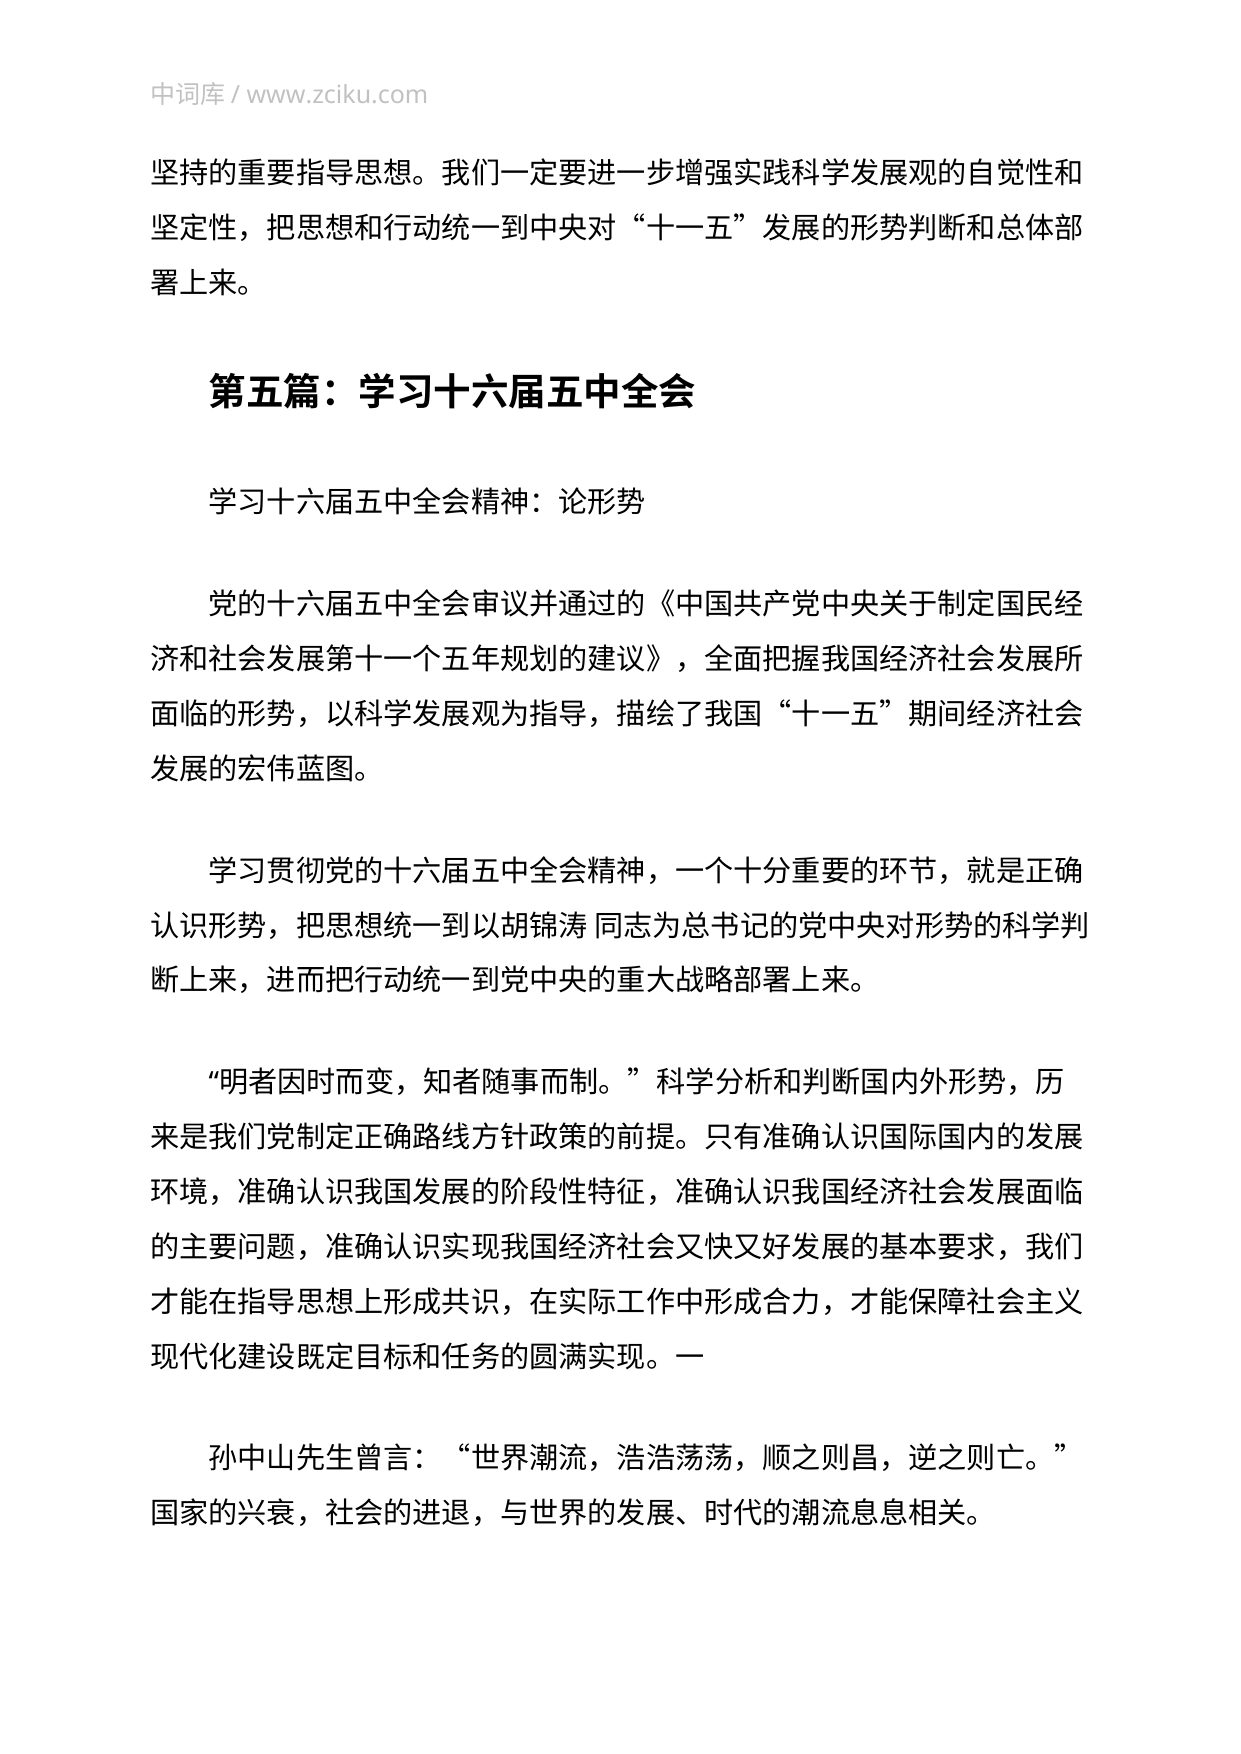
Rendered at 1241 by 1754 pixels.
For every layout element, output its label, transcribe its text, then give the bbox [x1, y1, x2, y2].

text 第五篇：学习十六届五中全会 [150, 362, 1090, 416]
text 学习贯彻党的十六届五中全会精神，一个十分重要的环节，就是正确认识形势，把思想统一到以胡锦涛 同志为总书记的党中央对形势的科学判断上来，进而把行动统一到党中央的重大战略部署上来。 [150, 847, 1090, 999]
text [150, 150, 1090, 302]
text 孙中山先生曾言：“世界潮流，浩浩荡荡，顺之则昌，逆之则亡。”国家的兴衰，社会的进退，与世界的发展、时代的潮流息息相关。 [150, 1435, 1090, 1532]
text “明者因时而变，知者随事而制。”科学分析和判断国内外形势，历来是我们党制定正确路线方针政策的前提。只有准确认识国际国内的发展环境，准确认识我国发展的阶段性特征，准确认识我国经济社会发展面临的主要问题，准确认识实现我国经济社会又快又好发展的基本要求，我们才能在指导思想上形成共识，在实际工作中形成合力，才能保障社会主义现代化建设既定目标和任务的圆满实现。一 [150, 1059, 1090, 1376]
text 党的十六届五中全会审议并通过的《中国共产党中央关于制定国民经济和社会发展第十一个五年规划的建议》，全面把握我国经济社会发展所面临的形势，以科学发展观为指导，描绘了我国“十一五”期间经济社会发展的宏伟蓝图。 [150, 581, 1090, 788]
text 学习十六届五中全会精神：论形势 [150, 479, 1090, 521]
